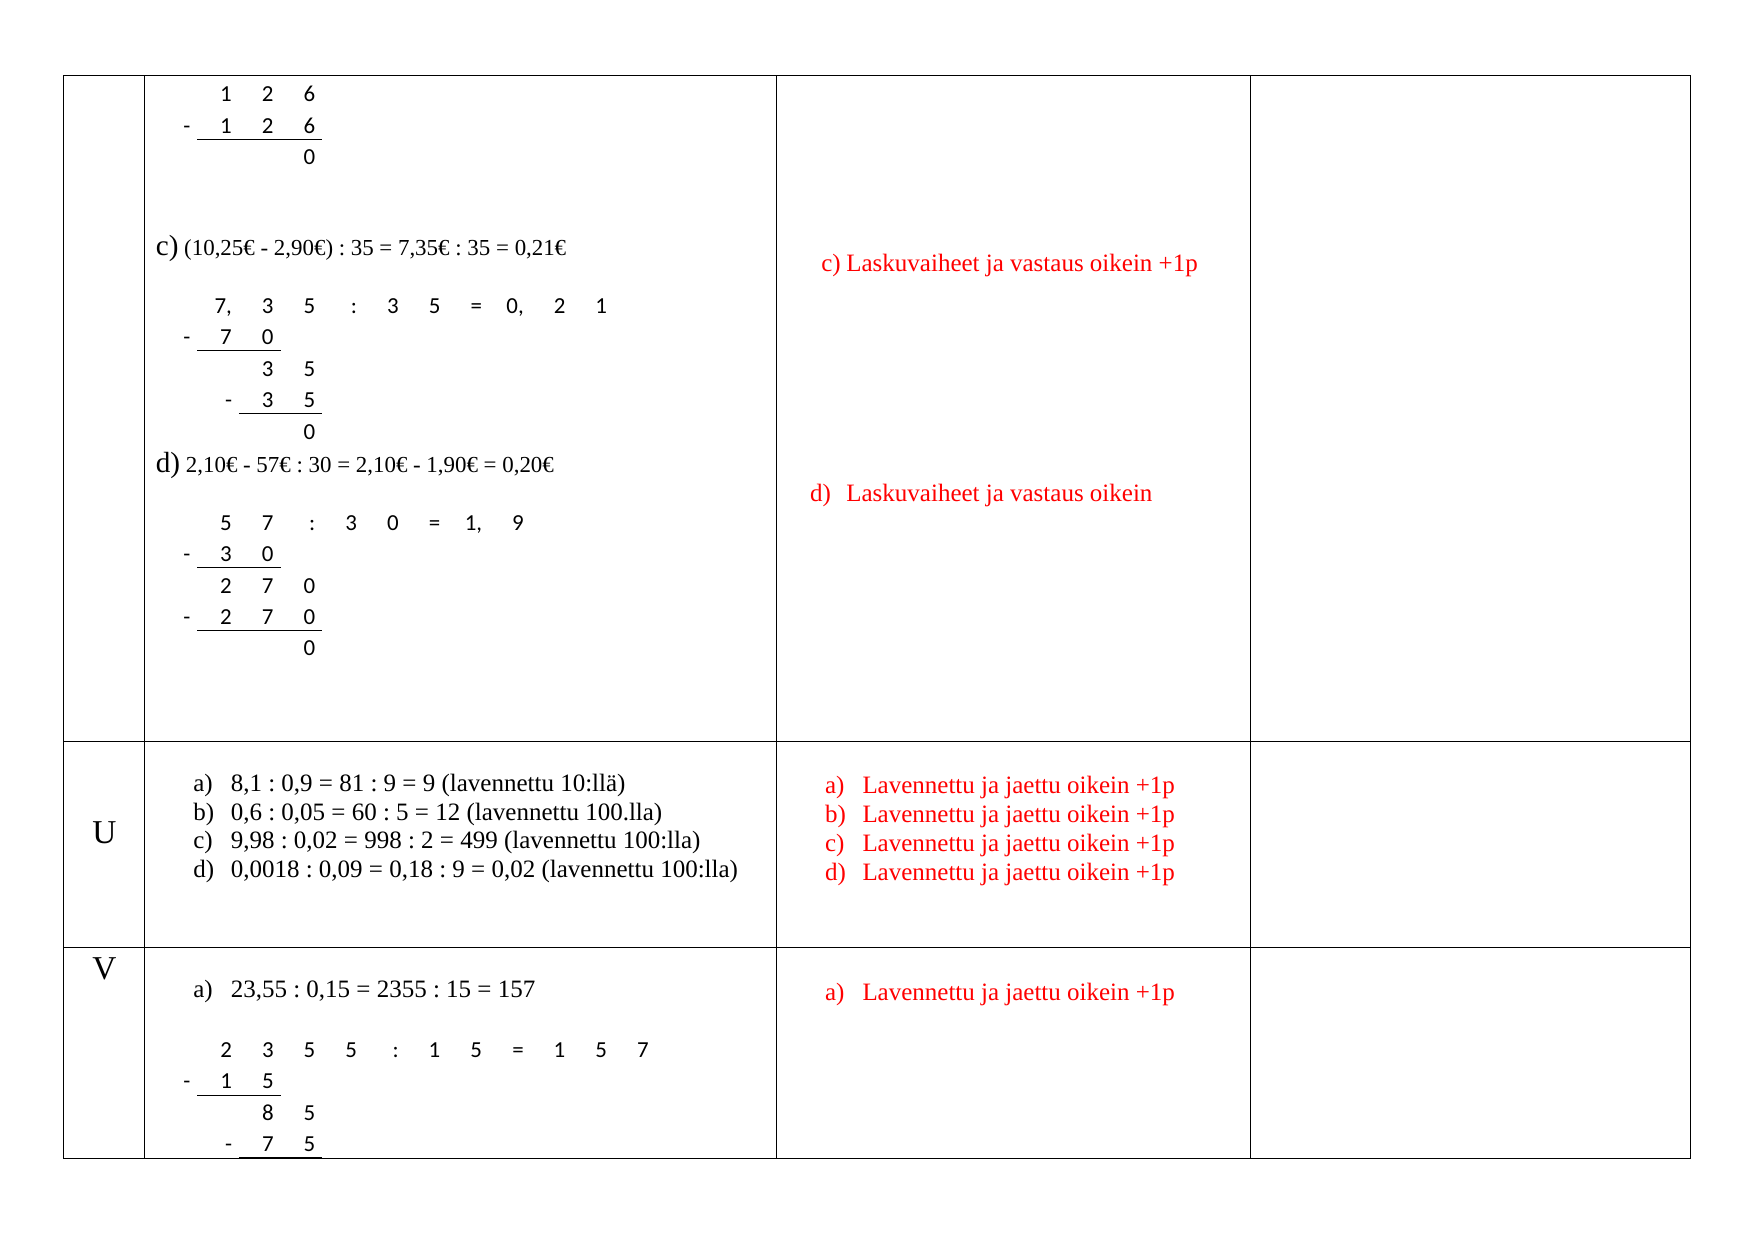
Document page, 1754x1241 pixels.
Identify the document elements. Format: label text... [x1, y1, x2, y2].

table_cell [1251, 76, 1690, 741]
table_cell Lavennettu ja jaettu oikein +1p Lavennettu ja jaettu oikein +1p Lavennettu ja jaettu oikein +1p Lavennettu ja jaettu oikein +1p [777, 742, 1250, 947]
table_cell V [64, 948, 144, 1158]
table_cell 8,1 : 0,9 = 81 : 9 = 9 (lavennettu 10:llä) 0,6 : 0,05 = 60 : 5 = 12 (lavennettu 100.lla) 9,98 : 0,02 = 998 : 2 = 499 (lavennettu 100:lla) 0,0018 : 0,09 = 0,18 : 9 = 0,02 (lavennettu 100:lla) [145, 742, 776, 947]
table_cell [1251, 742, 1690, 947]
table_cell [777, 76, 1250, 741]
table_cell U [64, 742, 144, 947]
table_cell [145, 948, 776, 1158]
table_cell [1251, 948, 1690, 1158]
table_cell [145, 76, 776, 741]
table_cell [777, 948, 1250, 1158]
table_cell T [64, 76, 144, 741]
